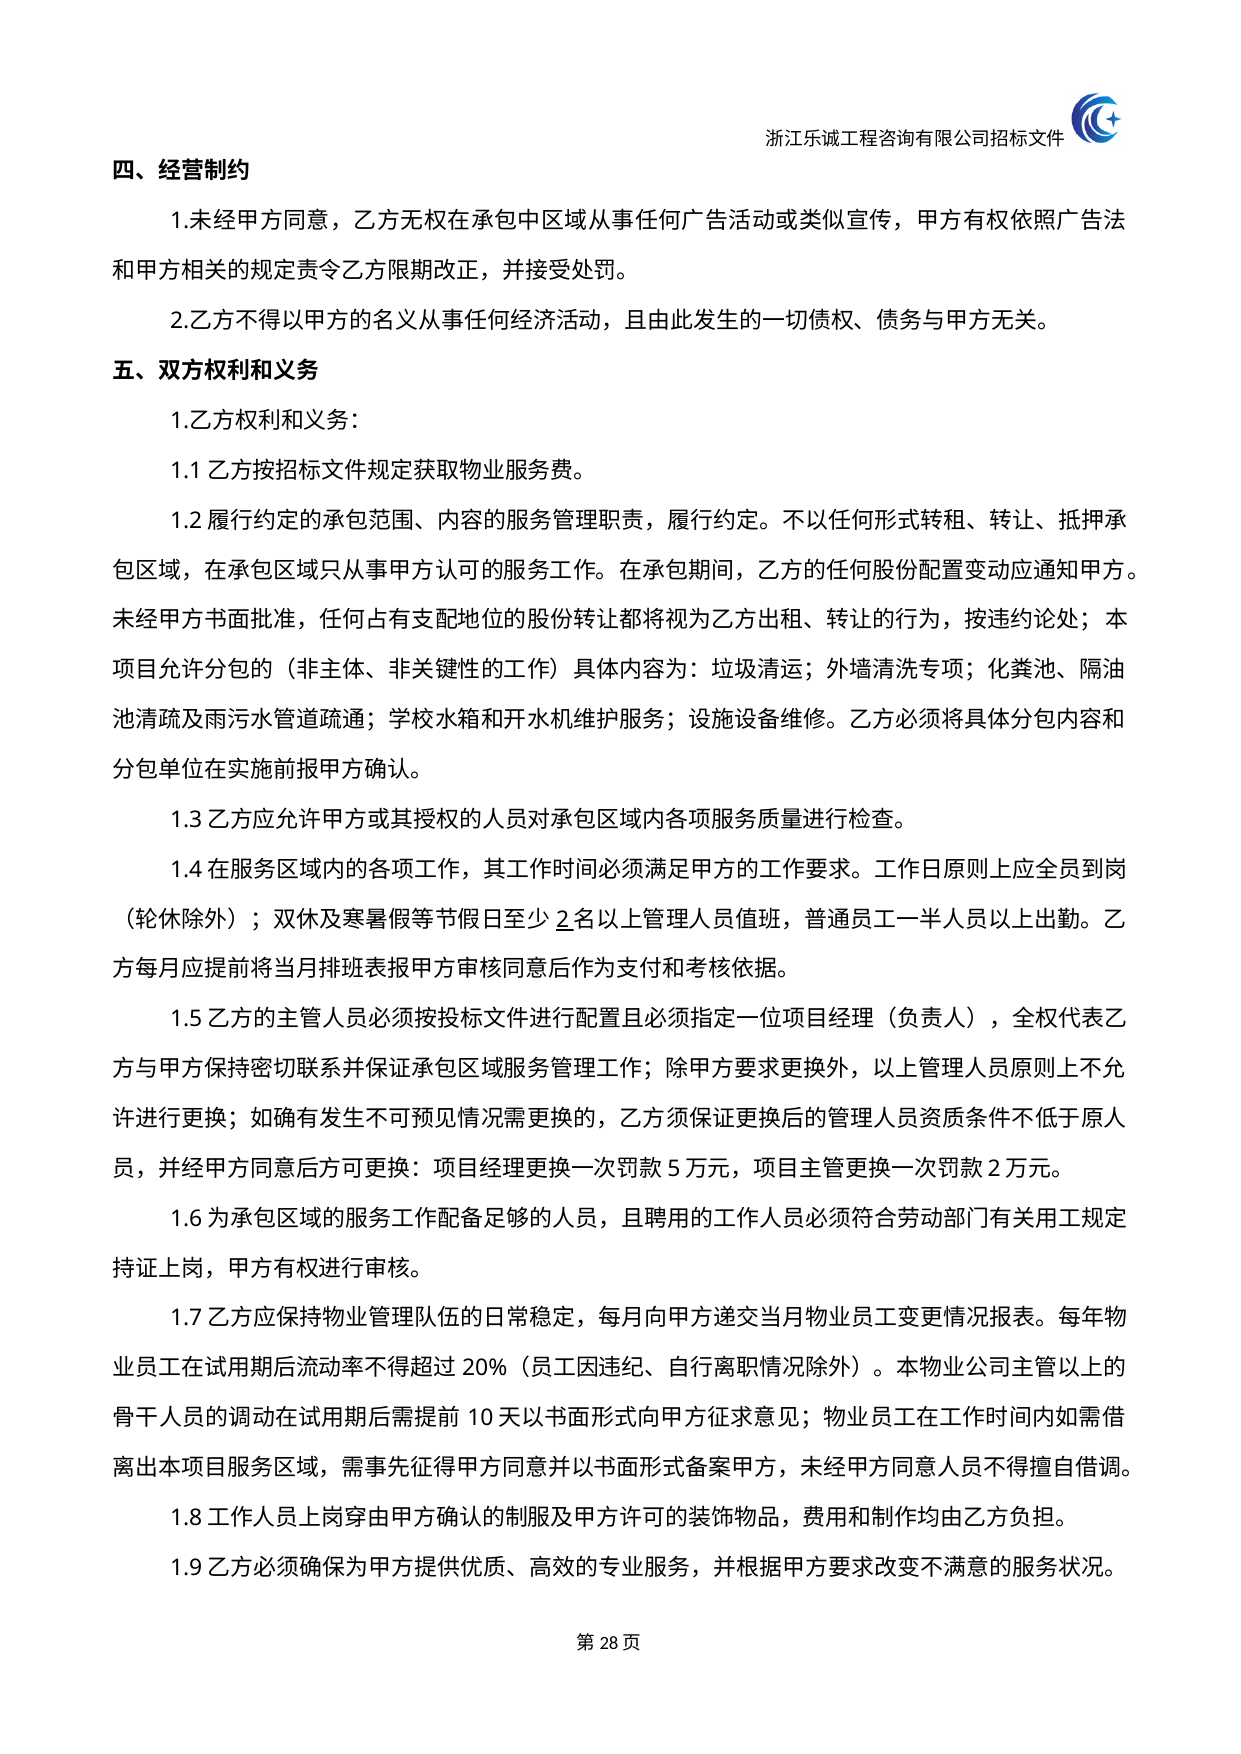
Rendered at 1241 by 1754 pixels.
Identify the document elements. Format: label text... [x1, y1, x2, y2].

text 1.乙方权利和义务： [112, 402, 1128, 435]
text 1.3乙方应允许甲方或其授权的人员对承包区域内各项服务质量进行检查。 [112, 801, 1128, 834]
text 1.1乙方按招标文件规定获取物业服务费。 [112, 452, 1128, 485]
text 1.6为承包区域的服务工作配备足够的人员，且聘用的工作人员必须符合劳动部门有关用工规定持证上岗，甲方有权进行审核。 [112, 1199, 1128, 1283]
text 五、双方权利和义务 [112, 352, 1128, 385]
text 1.2履行约定的承包范围、内容的服务管理职责，履行约定。不以任何形式转租、转让、抵押承包区域，在承包区域只从事甲方认可的服务工作。在承包期间，乙方的任何股份配置变动应通知甲方。未经甲方书面批准，任何占有支配地位的股份转让都将视为乙方出租、转让的行为，按违约论处；本项目允许分包的（非主体、非关键性的工作）具体内容为：垃圾清运；外墙清洗专项；化粪池、隔油池清疏及雨污水管道疏通；学校水箱和开水机维护服务；设施设备维修。乙方必须将具体分包内容和分包单位在实施前报甲方确认。 [112, 502, 1128, 784]
text 1.7乙方应保持物业管理队伍的日常稳定，每月向甲方递交当月物业员工变更情况报表。每年物业员工在试用期后流动率不得超过20%（员工因违纪、自行离职情况除外）。本物业公司主管以上的骨干人员的调动在试用期后需提前10天以书面形式向甲方征求意见；物业员工在工作时间内如需借离出本项目服务区域，需事先征得甲方同意并以书面形式备案甲方，未经甲方同意人员不得擅自借调。 [112, 1299, 1128, 1482]
text 2.乙方不得以甲方的名义从事任何经济活动，且由此发生的一切债权、债务与甲方无关。 [112, 302, 1128, 335]
text 1.未经甲方同意，乙方无权在承包中区域从事任何广告活动或类似宣传，甲方有权依照广告法和甲方相关的规定责令乙方限期改正，并接受处罚。 [112, 202, 1128, 285]
picture [1065, 88, 1128, 145]
text 1.5乙方的主管人员必须按投标文件进行配置且必须指定一位项目经理（负责人），全权代表乙方与甲方保持密切联系并保证承包区域服务管理工作；除甲方要求更换外，以上管理人员原则上不允许进行更换；如确有发生不可预见情况需更换的，乙方须保证更换后的管理人员资质条件不低于原人员，并经甲方同意后方可更换：项目经理更换一次罚款5万元，项目主管更换一次罚款2万元。 [112, 1000, 1128, 1183]
text 1.9乙方必须确保为甲方提供优质、高效的专业服务，并根据甲方要求改变不满意的服务状况。接受有关部门监督与检查。同时，自觉参加甲方认为有助提高甲方形象和经营业绩的宣传活动。 [112, 1549, 1128, 1582]
text 四、经营制约 [112, 152, 1128, 186]
text 1.4在服务区域内的各项工作，其工作时间必须满足甲方的工作要求。工作日原则上应全员到岗（轮休除外）；双休及寒暑假等节假日至少2名以上管理人员值班，普通员工一半人员以上出勤。乙方每月应提前将当月排班表报甲方审核同意后作为支付和考核依据。 [112, 851, 1128, 983]
text 1.8工作人员上岗穿由甲方确认的制服及甲方许可的装饰物品，费用和制作均由乙方负担。 [112, 1499, 1128, 1532]
